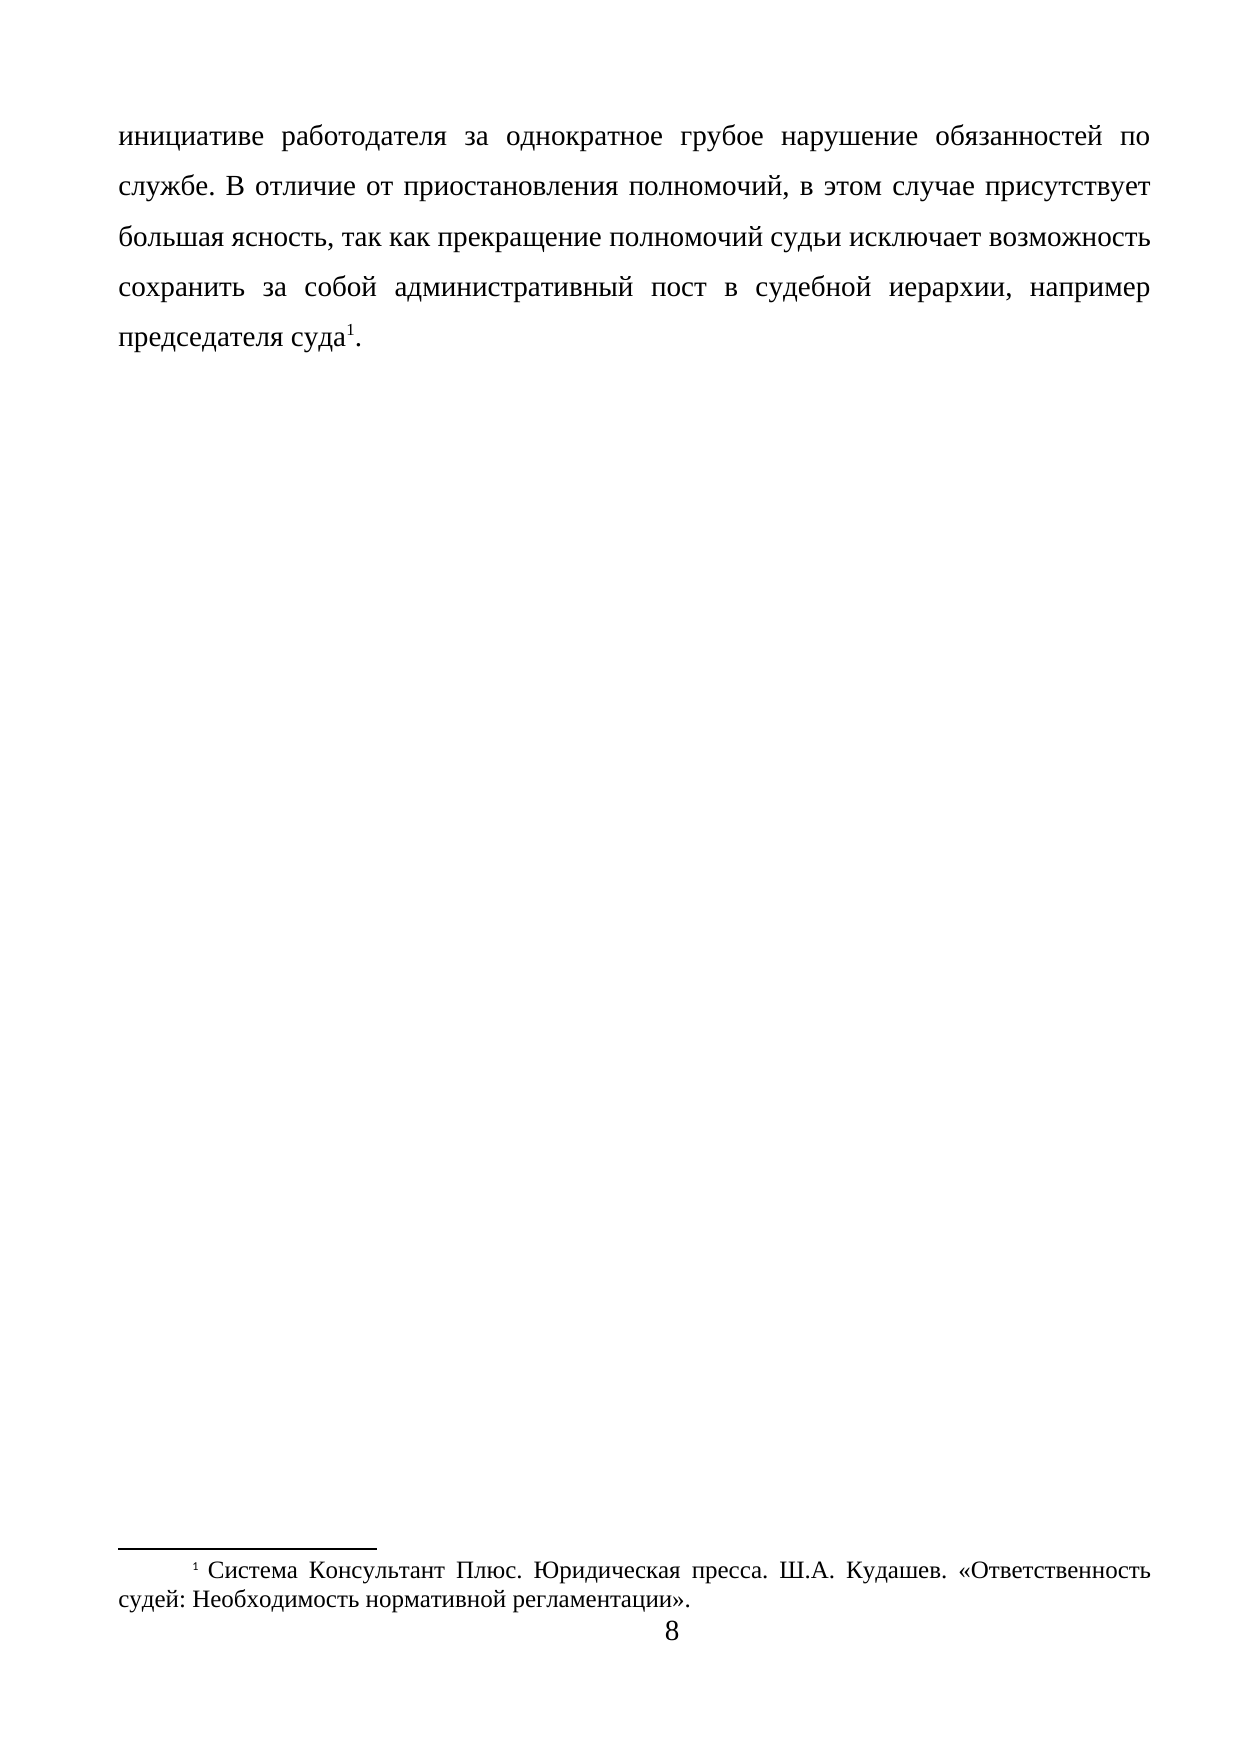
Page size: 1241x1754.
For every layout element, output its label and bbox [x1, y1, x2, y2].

text [118, 118, 1152, 353]
